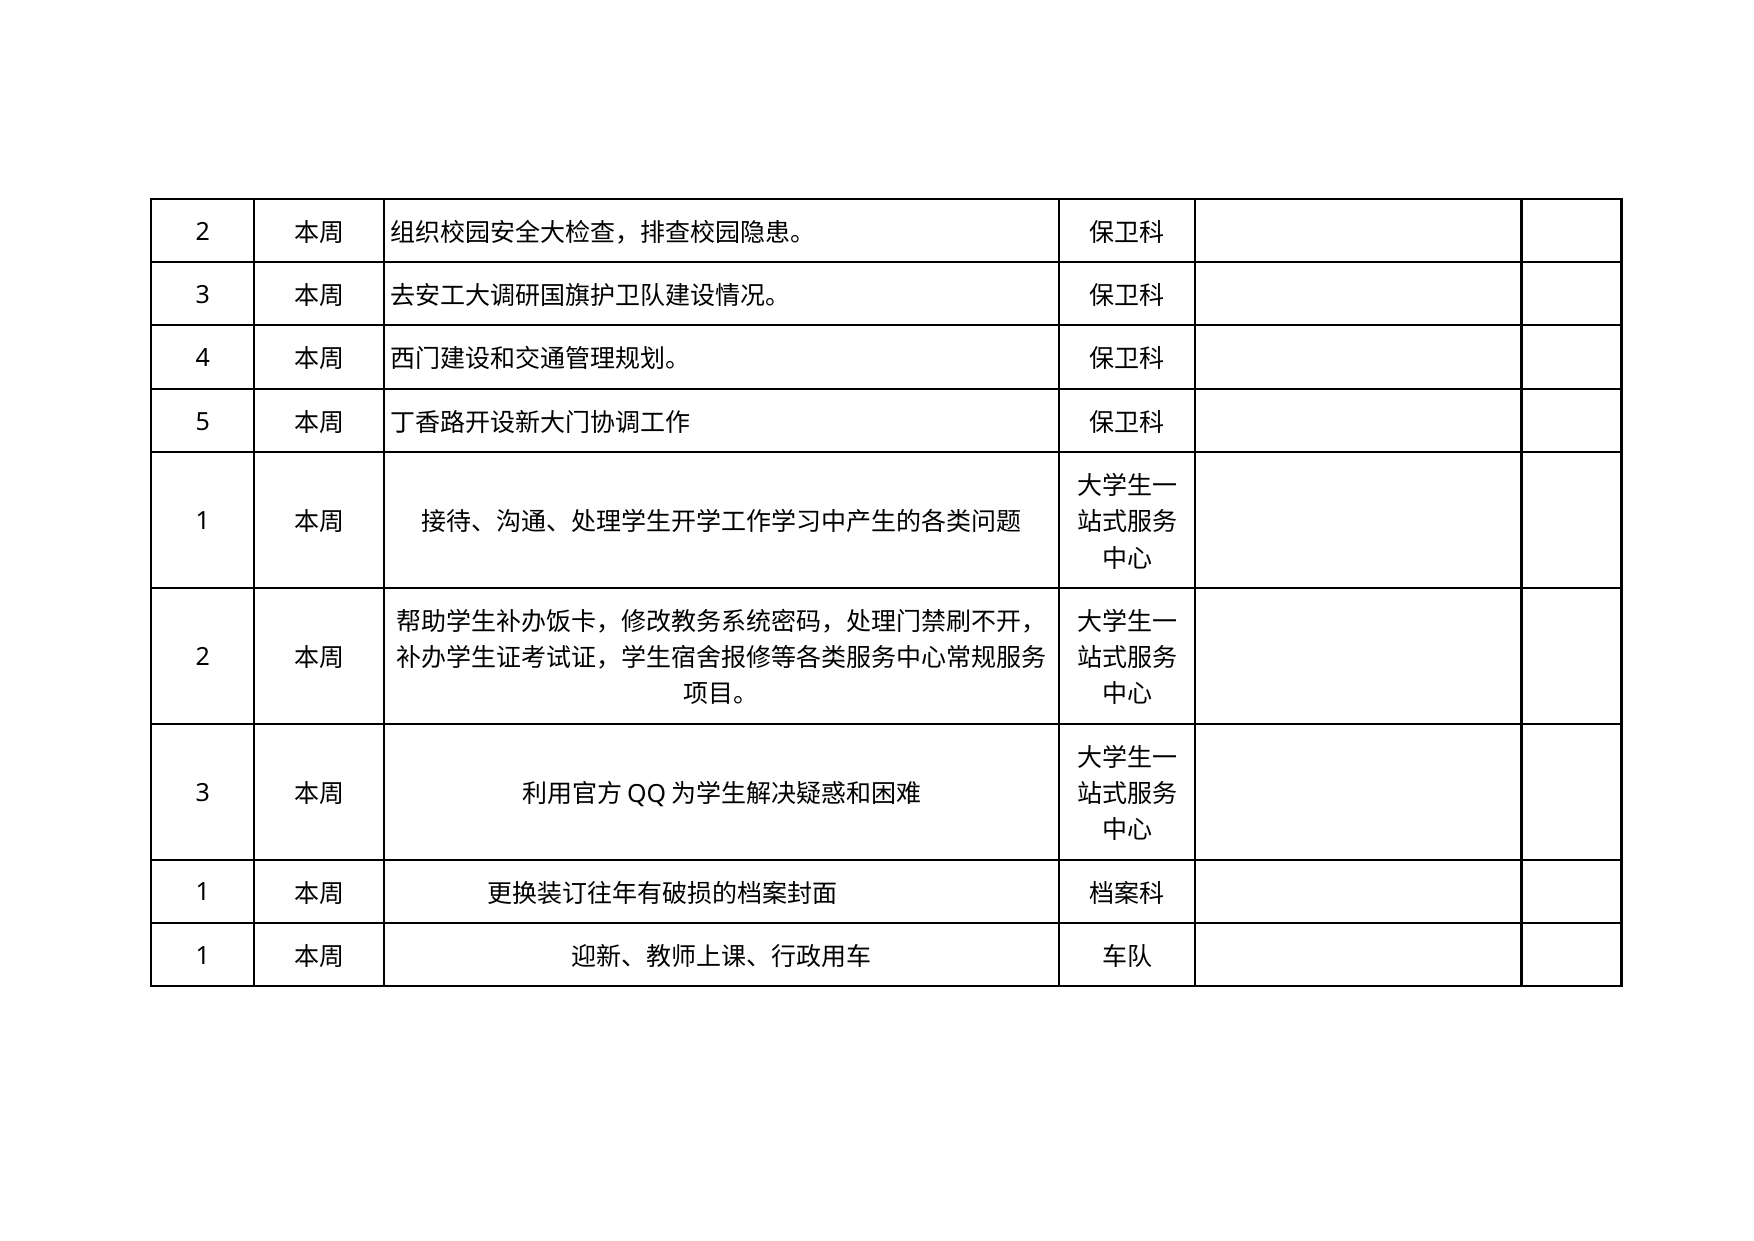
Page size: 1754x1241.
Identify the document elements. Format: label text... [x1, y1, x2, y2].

table_cell 本周 [255, 589, 383, 723]
table_cell 接待、沟通、处理学生开学工作学习中产生的各类问题 [385, 453, 1058, 587]
table_cell 保卫科 [1060, 200, 1194, 261]
table_cell [1523, 861, 1620, 922]
table_cell 5 [152, 390, 253, 451]
table_cell [1196, 390, 1520, 451]
table_cell 迎新、教师上课、行政用车 [385, 924, 1058, 985]
table_cell 车队 [1060, 924, 1194, 985]
table_cell 2 [152, 200, 253, 261]
table_cell 1 [152, 924, 253, 985]
table_cell 3 [152, 263, 253, 324]
table_cell 去安工大调研国旗护卫队建设情况。 [385, 263, 1058, 324]
table_cell 本周 [255, 453, 383, 587]
table_cell 4 [152, 326, 253, 388]
table_cell 丁香路开设新大门协调工作 [385, 390, 1058, 451]
table_cell 大学生一站式服务中心 [1060, 453, 1194, 587]
table_cell [1523, 326, 1620, 388]
table_cell 本周 [255, 861, 383, 922]
table_cell [1196, 861, 1520, 922]
table_cell 帮助学生补办饭卡，修改教务系统密码，处理门禁刷不开，补办学生证考试证，学生宿舍报修等各类服务中心常规服务项目。 [385, 589, 1058, 723]
table_cell 大学生一站式服务中心 [1060, 589, 1194, 723]
table_cell [1196, 725, 1520, 858]
table_cell 保卫科 [1060, 326, 1194, 388]
table_cell 组织校园安全大检查，排查校园隐患。 [385, 200, 1058, 261]
table_cell 保卫科 [1060, 263, 1194, 324]
table_cell 更换装订往年有破损的档案封面 [385, 861, 1058, 922]
table_cell [1523, 924, 1620, 985]
table_cell [1523, 200, 1620, 261]
table_cell [1196, 263, 1520, 324]
table_cell 本周 [255, 725, 383, 858]
table_cell [1523, 390, 1620, 451]
table_cell 利用官方QQ为学生解决疑惑和困难 [385, 725, 1058, 858]
table_cell 档案科 [1060, 861, 1194, 922]
table_cell 1 [152, 453, 253, 587]
table_cell 本周 [255, 390, 383, 451]
table_cell 保卫科 [1060, 390, 1194, 451]
table_cell [1196, 924, 1520, 985]
table_cell [1196, 326, 1520, 388]
table_cell [1196, 589, 1520, 723]
table_cell 本周 [255, 326, 383, 388]
table_cell 本周 [255, 200, 383, 261]
table_cell 1 [152, 861, 253, 922]
table_cell 3 [152, 725, 253, 858]
table_cell 本周 [255, 924, 383, 985]
table_cell 西门建设和交通管理规划。 [385, 326, 1058, 388]
table_cell 本周 [255, 263, 383, 324]
table_cell [1196, 453, 1520, 587]
table_cell 大学生一站式服务中心 [1060, 725, 1194, 858]
table_cell 2 [152, 589, 253, 723]
table_cell [1523, 589, 1620, 723]
table_cell [1523, 725, 1620, 858]
table_cell [1523, 263, 1620, 324]
table_cell [1523, 453, 1620, 587]
table_cell [1196, 200, 1520, 261]
